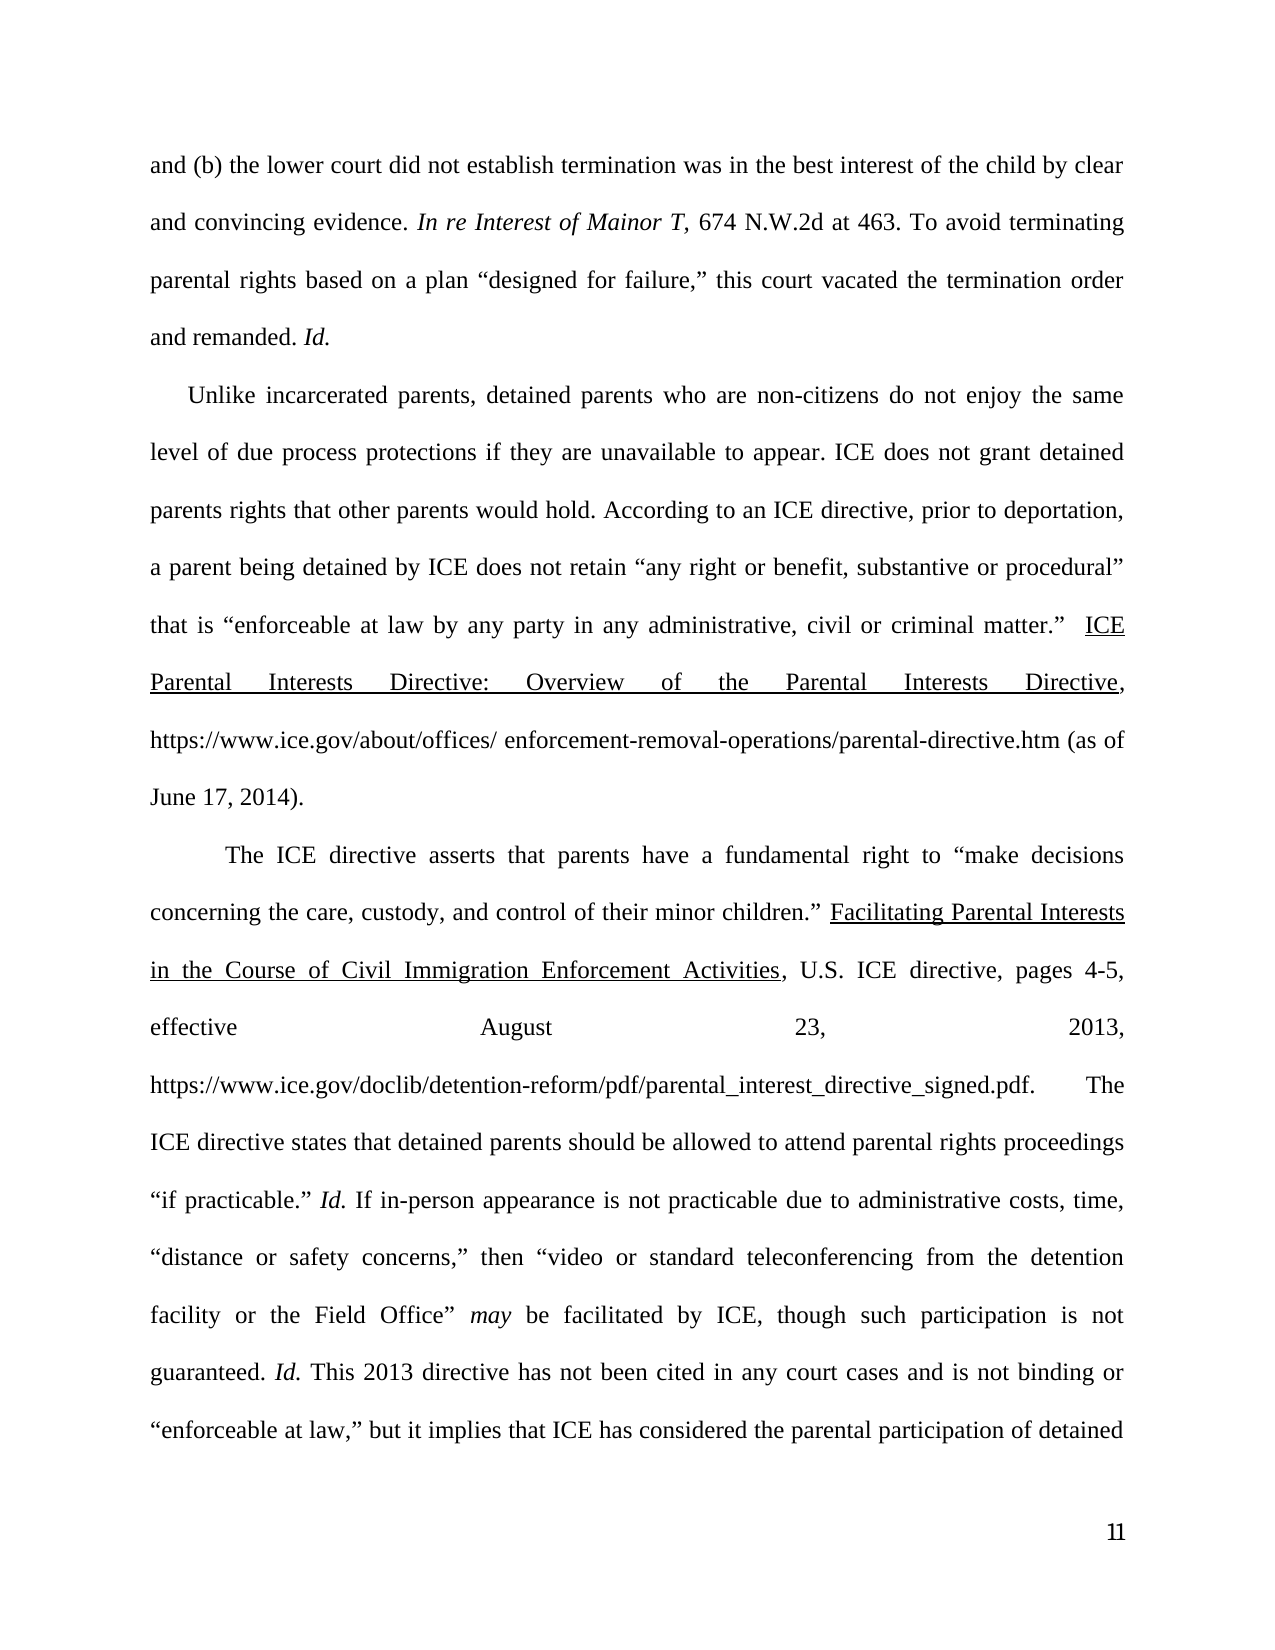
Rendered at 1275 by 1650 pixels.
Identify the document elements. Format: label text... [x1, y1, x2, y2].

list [150, 150, 1125, 351]
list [150, 840, 1125, 1444]
list Unlike incarcerated parents, detained parents who are non-citizens do not enjoy the same level of due process protections if they are unavailable to appear. ICE does not grant detained parents rights that other parents would hold. According to an ICE directive, prior to deportation, a parent being detained by ICE does not retain “any right or benefit, substantive or procedural” that is “enforceable at law by any party in any administrative, civil or criminal matter.” ICE Parental Interests Directive: Overview of the Parental Interests Directive, https://www.ice.gov/about/offices/ enforcement-removal-operations/parental-directive.htm (as of June 17, 2014). [150, 380, 1125, 811]
